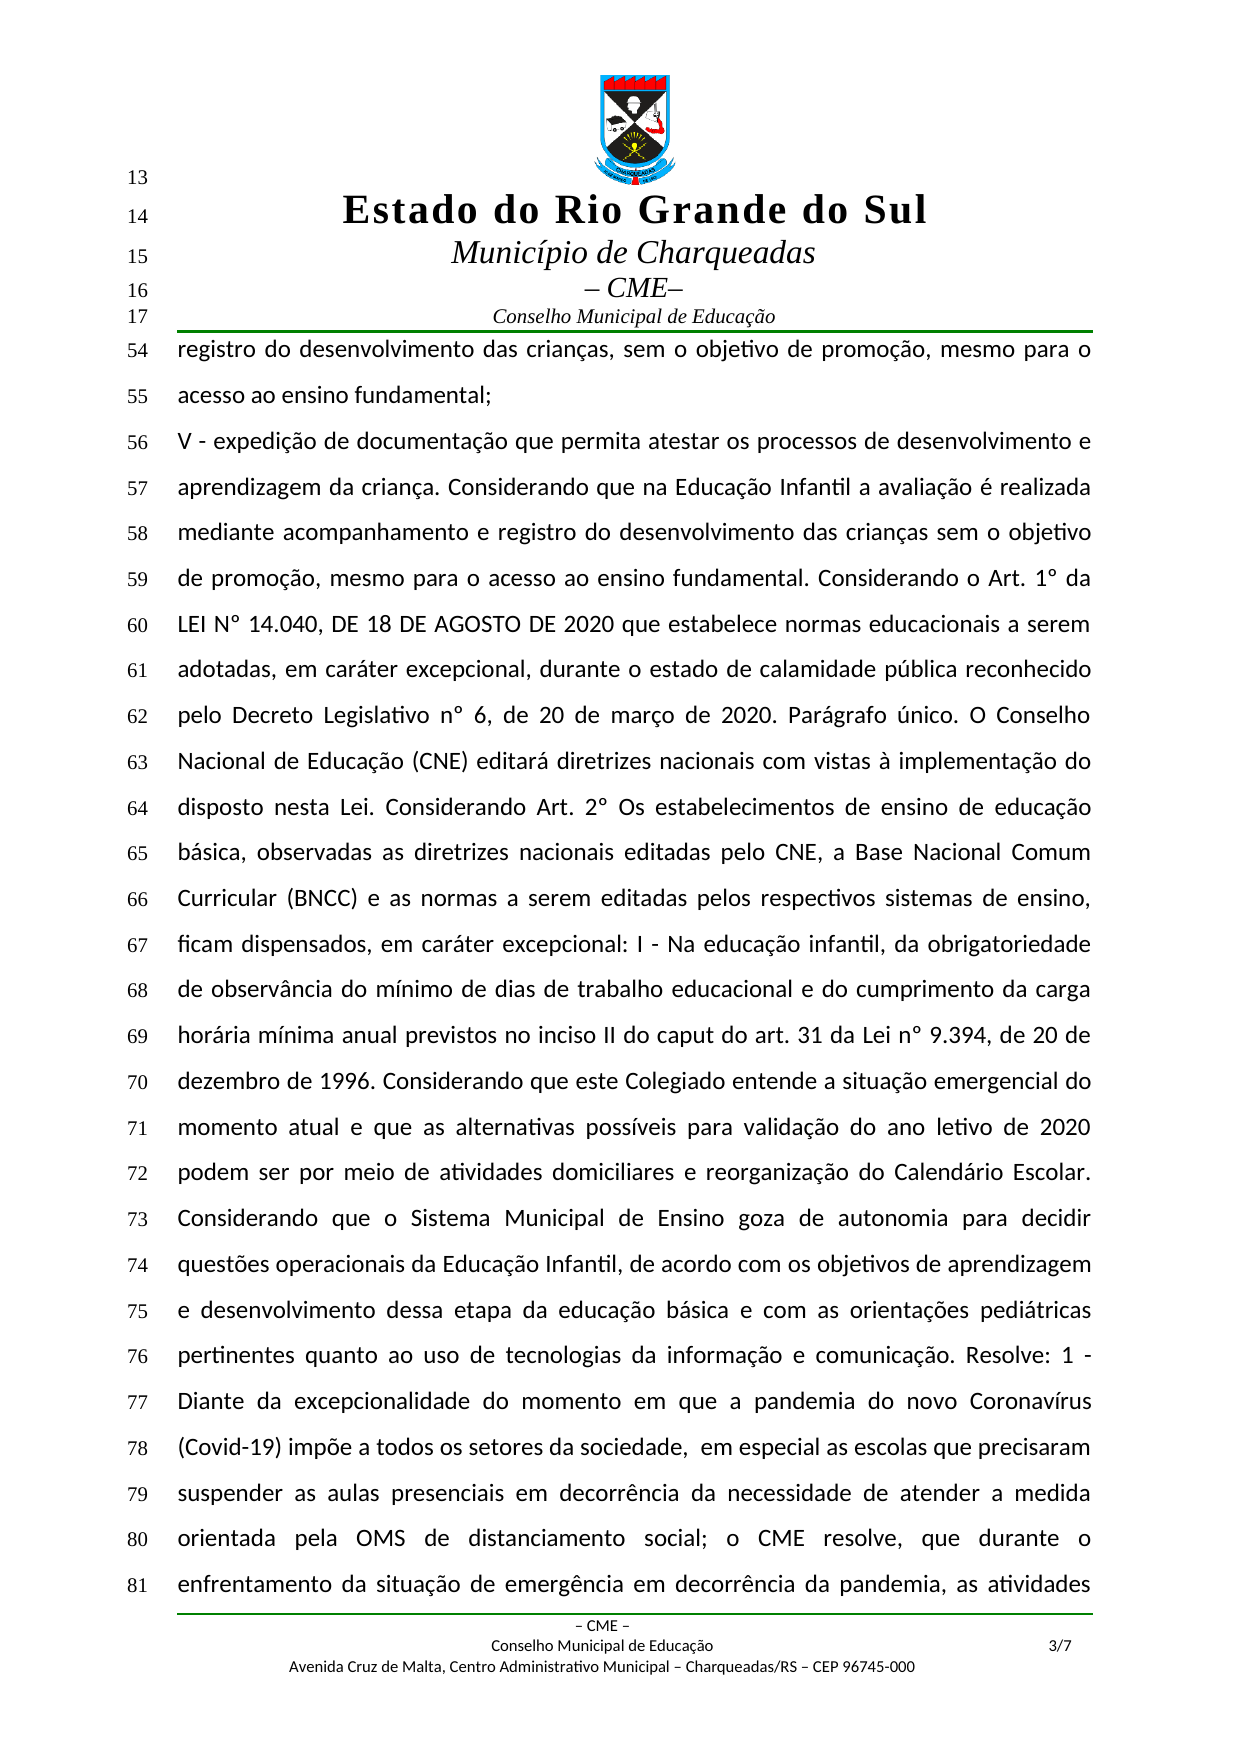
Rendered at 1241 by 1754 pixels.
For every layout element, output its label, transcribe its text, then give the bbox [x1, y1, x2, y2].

picture [605, 92, 666, 162]
picture [605, 78, 665, 89]
picture [631, 177, 640, 185]
picture [594, 75, 625, 185]
picture [616, 163, 655, 170]
picture [662, 75, 676, 164]
picture [645, 166, 676, 185]
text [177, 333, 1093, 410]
